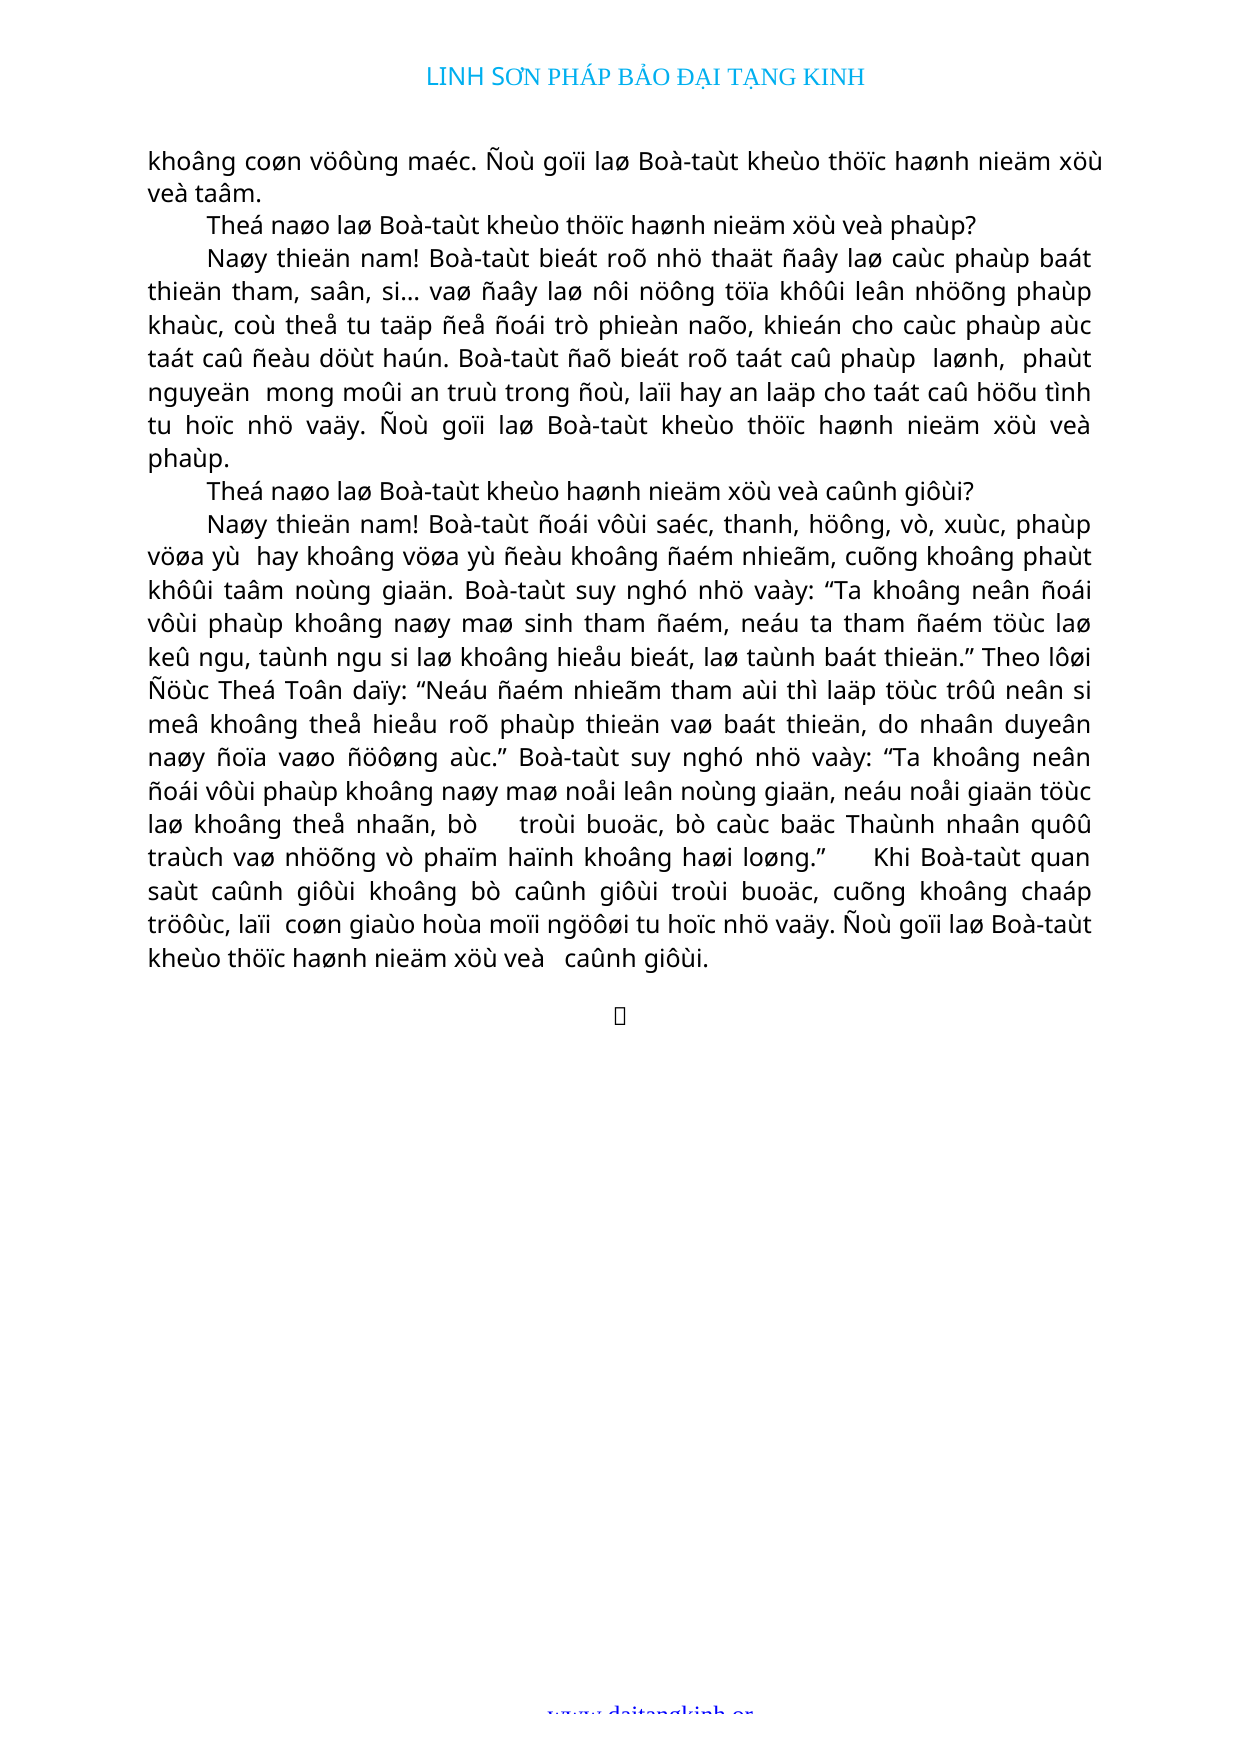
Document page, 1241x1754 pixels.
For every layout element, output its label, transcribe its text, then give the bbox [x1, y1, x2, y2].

text  [135, 999, 1104, 1033]
text khoâng coøn vöôùng maéc. Ñoù goïi laø Boà-taùt kheùo thöïc haønh nieäm xöù veà taâm. [147, 145, 1105, 209]
text Naøy thieän nam! Boà-taùt ñoái vôùi saéc, thanh, höông, vò, xuùc, phaùp vöøa yù hay khoâng vöøa yù ñeàu khoâng ñaém nhieãm, cuõng khoâng phaùt khôûi taâm noùng giaän. Boà-taùt suy nghó nhö vaày: “Ta khoâng neân ñoái vôùi phaùp khoâng naøy maø sinh tham ñaém, neáu ta tham ñaém töùc laø keû ngu, taùnh ngu si laø khoâng hieåu bieát, laø taùnh baát thieän.” Theo lôøi Ñöùc Theá Toân daïy: “Neáu ñaém nhieãm tham aùi thì laäp töùc trôû neân si meâ khoâng theå hieåu roõ phaùp thieän vaø baát thieän, do nhaân duyeân naøy ñoïa vaøo ñöôøng aùc.” Boà-taùt suy nghó nhö vaày: “Ta khoâng neân ñoái vôùi phaùp khoâng naøy maø noåi leân noùng giaän, neáu noåi giaän töùc laø khoâng theå nhaãn, bò troùi buoäc, bò caùc baäc Thaùnh nhaân quôû traùch vaø nhöõng vò phaïm haïnh khoâng haøi loøng.” Khi Boà-taùt quan saùt caûnh giôùi khoâng bò caûnh giôùi troùi buoäc, cuõng khoâng chaáp tröôùc, laïi coøn giaùo hoùa moïi ngöôøi tu hoïc nhö vaäy. Ñoù goïi laø Boà-taùt kheùo thöïc haønh nieäm xöù veà caûnh giôùi. [147, 506, 1093, 974]
text Theá naøo laø Boà-taùt kheùo haønh nieäm xöù veà caûnh giôùi? [206, 475, 1105, 506]
text Naøy thieän nam! Boà-taùt bieát roõ nhö thaät ñaây laø caùc phaùp baát thieän tham, saân, si… vaø ñaây laø nôi nöông töïa khôûi leân nhöõng phaùp khaùc, coù theå tu taäp ñeå ñoái trò phieàn naõo, khieán cho caùc phaùp aùc taát caû ñeàu döùt haún. Boà-taùt ñaõ bieát roõ taát caû phaùp laønh, phaùt nguyeän mong moûi an truù trong ñoù, laïi hay an laäp cho taát caû höõu tình tu hoïc nhö vaäy. Ñoù goïi laø Boà-taùt kheùo thöïc haønh nieäm xöù veà phaùp. [147, 241, 1093, 475]
text Theá naøo laø Boà-taùt kheùo thöïc haønh nieäm xöù veà phaùp? [206, 209, 1105, 241]
